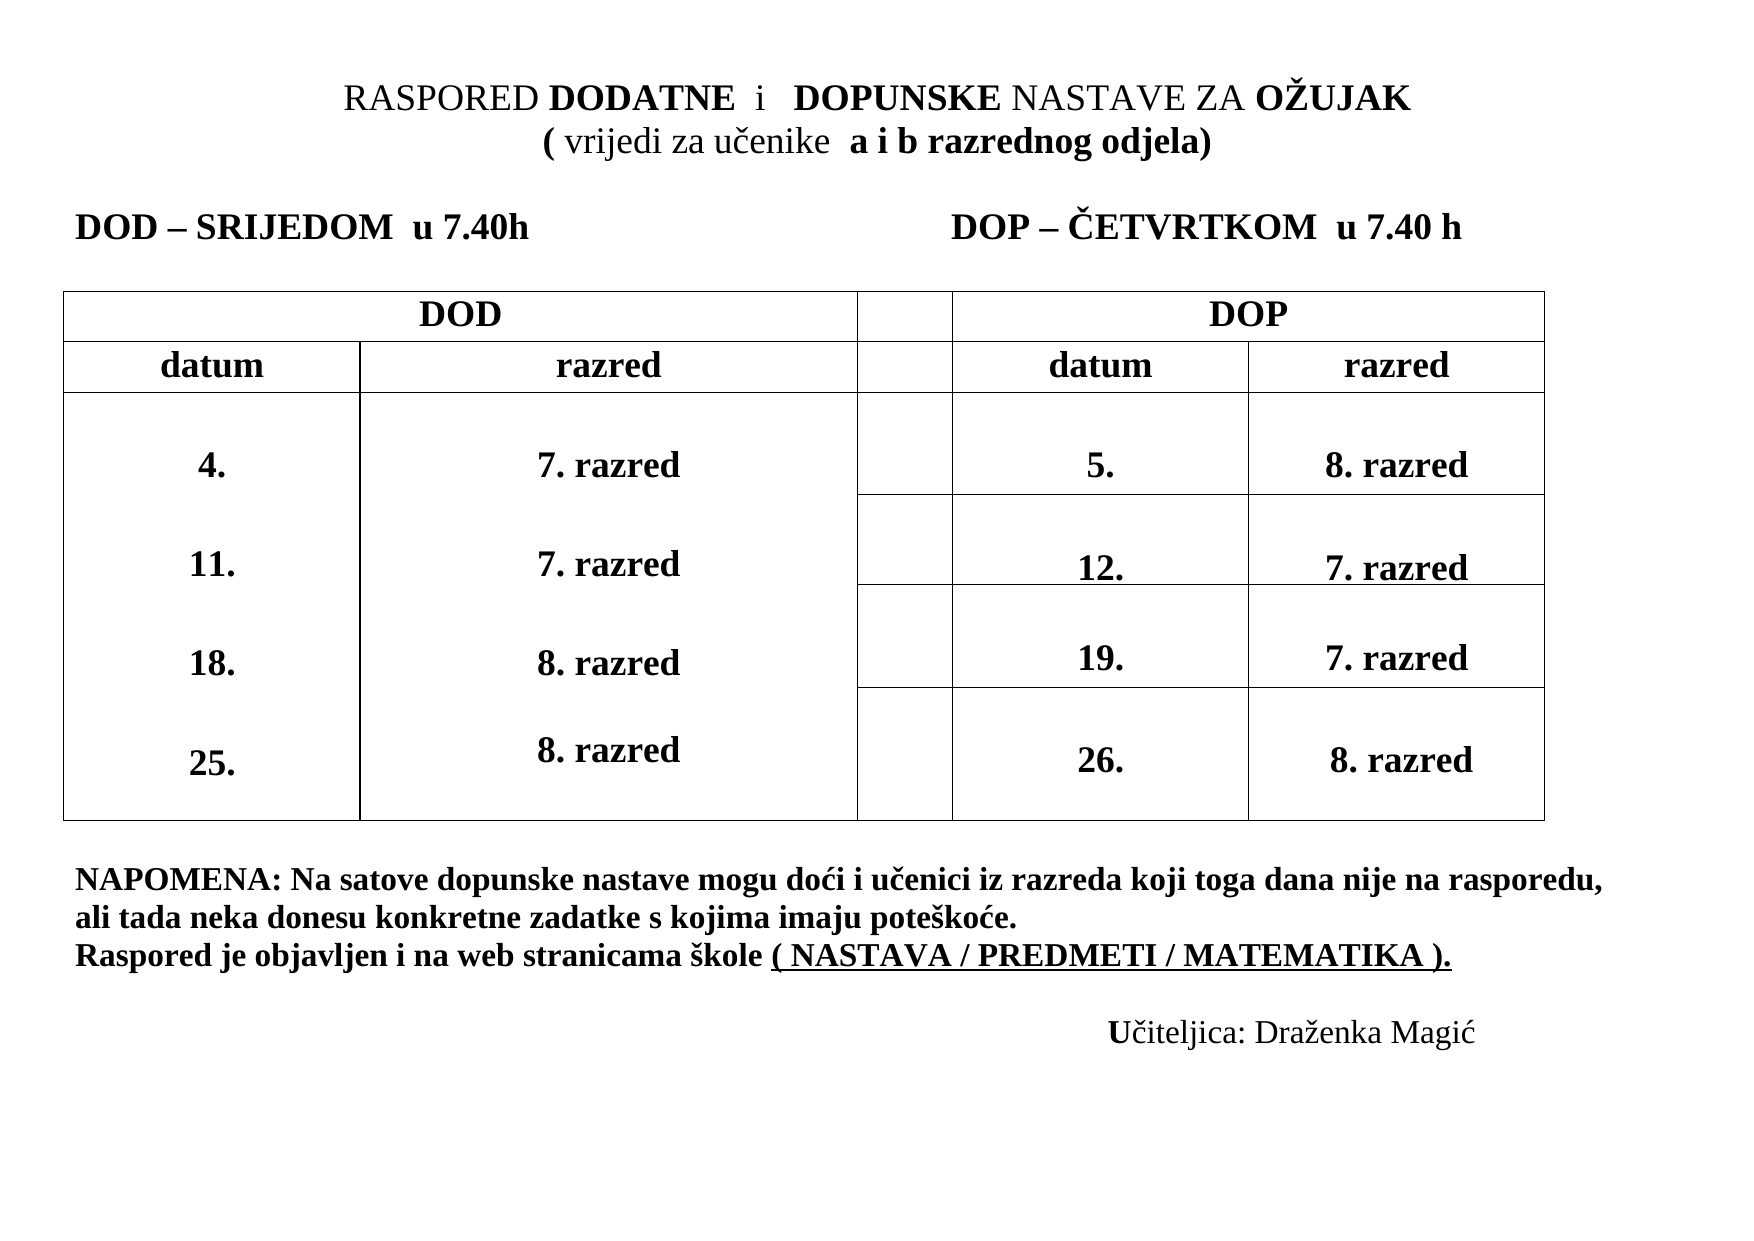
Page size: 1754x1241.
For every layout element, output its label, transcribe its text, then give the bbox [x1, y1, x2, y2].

table_header DOP [953, 292, 1544, 341]
table_cell 5. [953, 393, 1248, 494]
text RASPORED DODATNE i DOPUNSKE NASTAVE ZA OŽUJAK [75, 75, 1679, 118]
table_cell 7. razred 7. razred 8. razred 8. razred [361, 393, 857, 820]
text ali tada neka donesu konkretne zadatke s kojima imaju poteškoće. [75, 897, 1679, 936]
table_cell 8. razred [1249, 688, 1544, 820]
text ( vrijedi za učenike a i b razrednog odjela) [75, 118, 1679, 161]
table_cell [858, 585, 952, 687]
table_cell razred [1249, 342, 1544, 392]
text NAPOMENA: Na satove dopunske nastave mogu doći i učenici iz razreda koji toga dana nije na rasporedu, [75, 859, 1679, 897]
table_cell [858, 688, 952, 820]
table_cell 26. [953, 688, 1248, 820]
table_cell 8. razred [1249, 393, 1544, 494]
table_cell datum [64, 342, 359, 392]
table_cell [858, 495, 952, 584]
table_cell datum [953, 342, 1248, 392]
table_cell [858, 393, 952, 494]
table_cell 12. [953, 495, 1248, 584]
table_header [858, 292, 952, 341]
text DOD – SRIJEDOM u 7.40h DOP – ČETVRTKOM u 7.40 h [75, 204, 1679, 247]
text Raspored je objavljen i na web stranicama škole ( NASTAVA / PREDMETI / MATEMATIKA ). [75, 936, 1679, 974]
table_cell 7. razred [1249, 495, 1544, 584]
table_header DOD [64, 292, 857, 341]
table_cell razred [361, 342, 857, 392]
table_cell 19. [953, 585, 1248, 687]
table_cell 7. razred [1249, 585, 1544, 687]
table_cell 4. 11. 18. 25. [64, 393, 359, 820]
text Učiteljica: Draženka Magić [75, 1012, 1679, 1051]
table_cell [858, 342, 952, 392]
